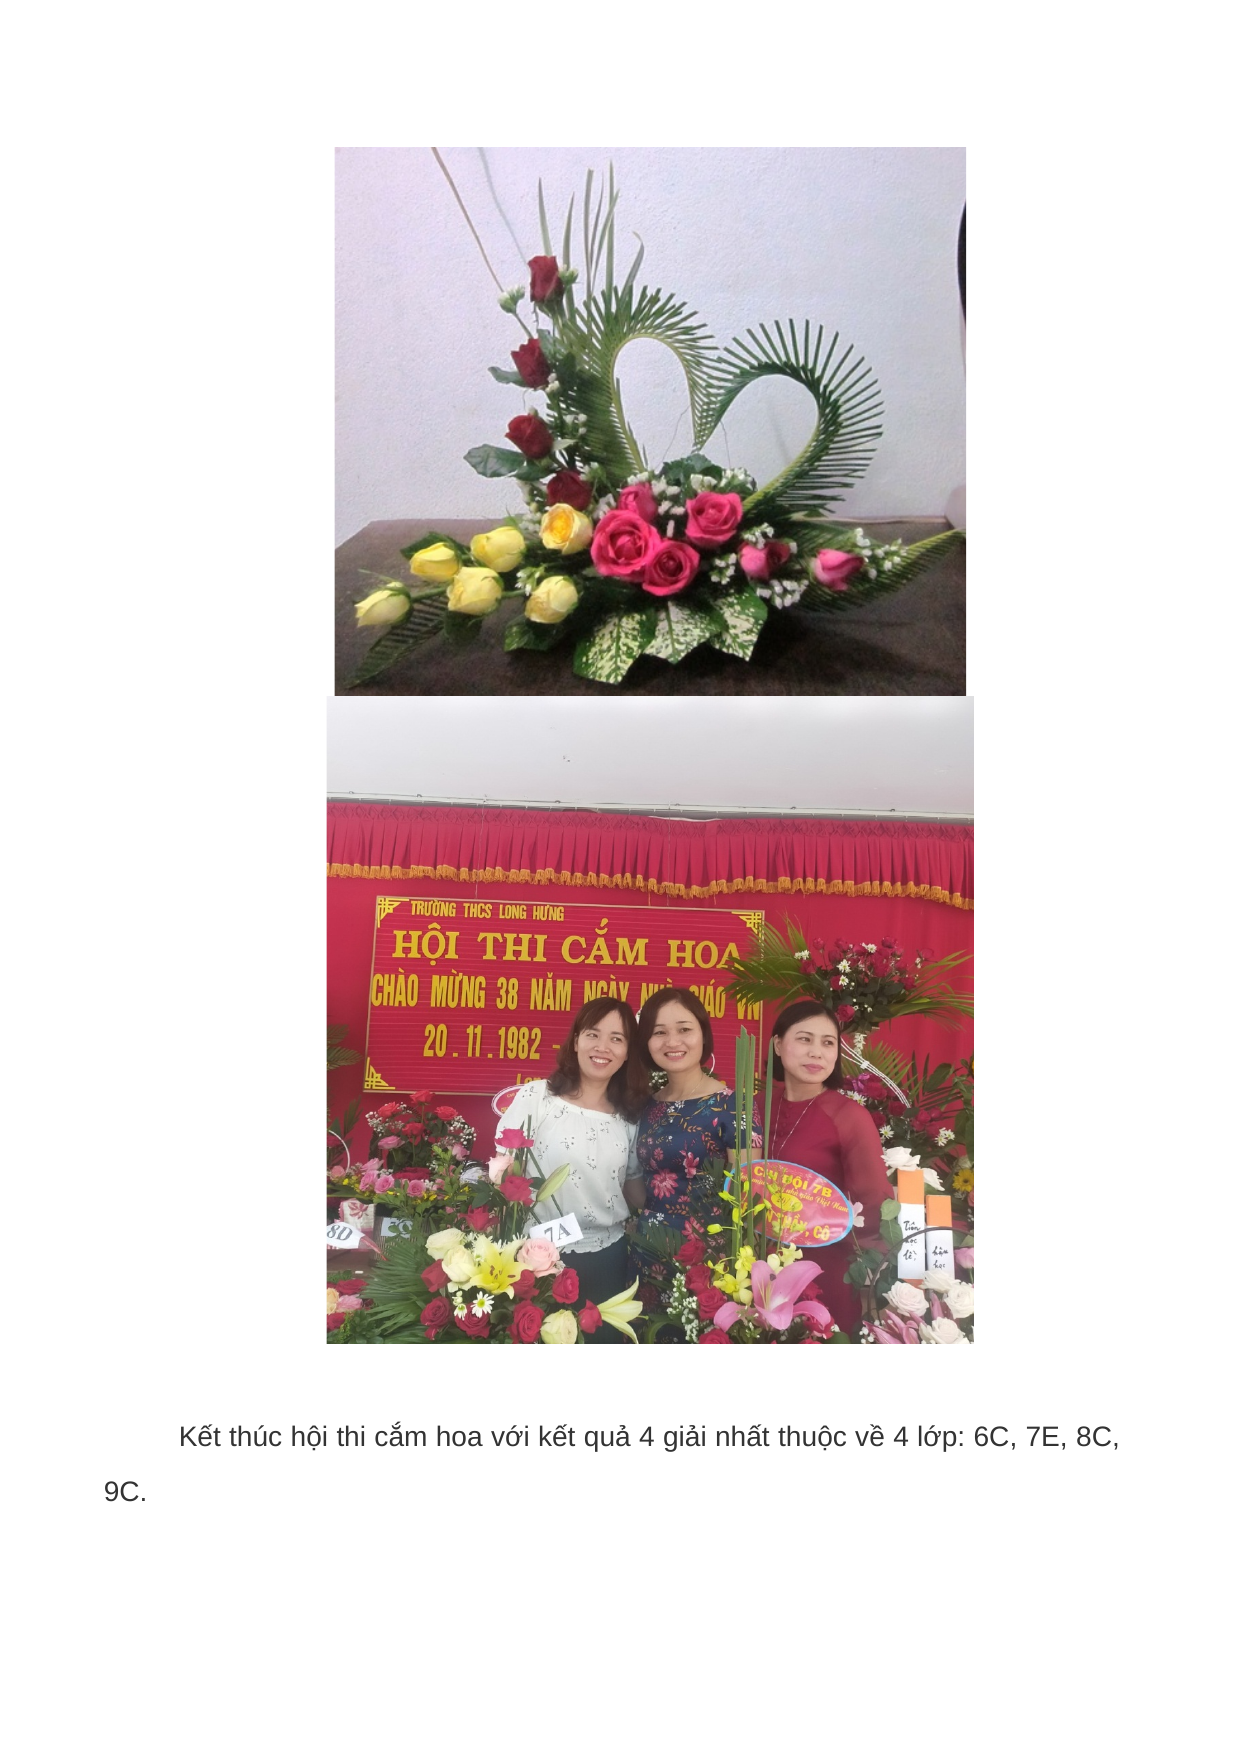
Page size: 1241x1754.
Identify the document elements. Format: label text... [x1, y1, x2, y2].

picture [326, 147, 974, 1344]
text Kết thúc hội thi cắm hoa với kết quả 4 giải nhất thuộc về 4 lớp: 6C, 7E, 8C, 9C. [103, 1398, 1122, 1507]
